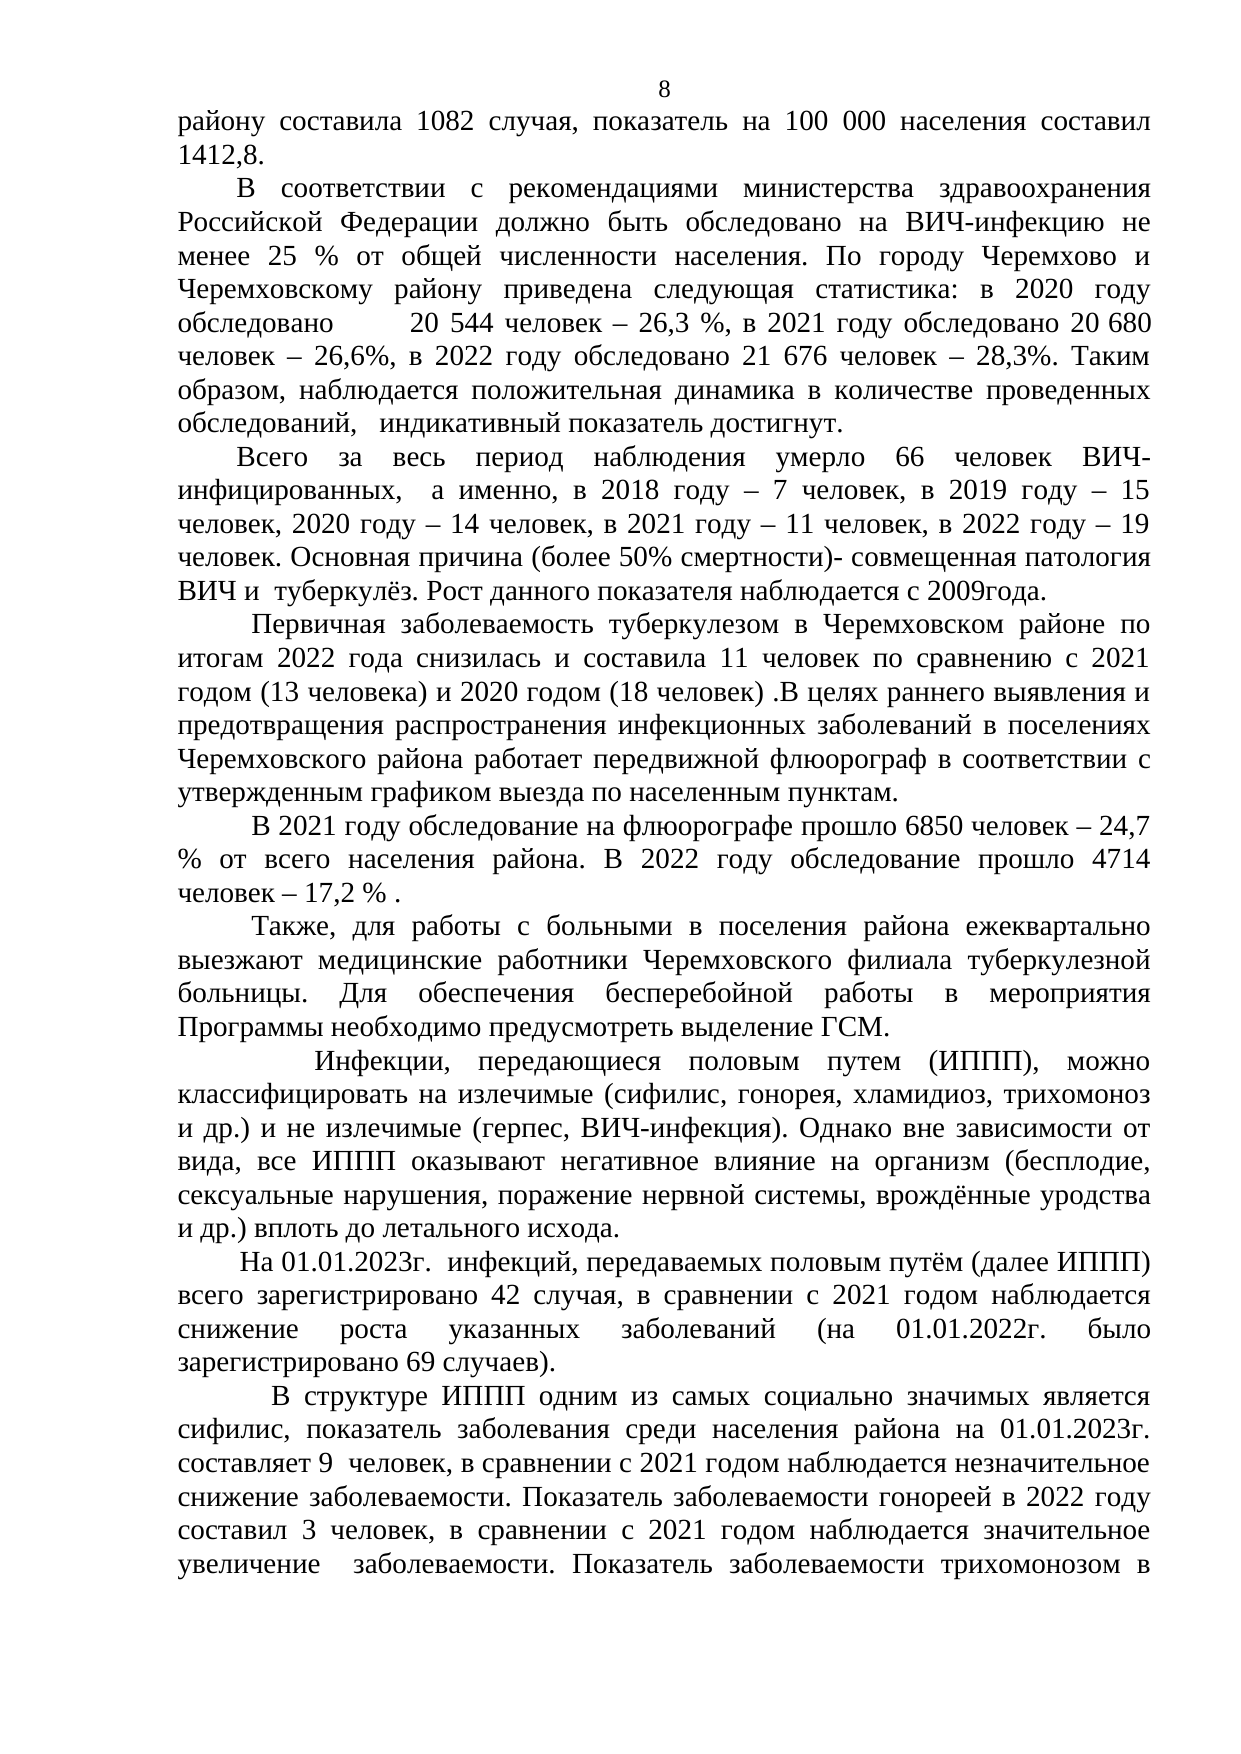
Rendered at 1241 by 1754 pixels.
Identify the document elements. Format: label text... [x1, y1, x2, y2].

text Всего за весь период наблюдения умерло 66 человек ВИЧ-инфицированных, а именно, в 2018 году – 7 человек, в 2019 году – 15 человек, 2020 году – 14 человек, в 2021 году – 11 человек, в 2022 году – 19 человек. Основная причина (более 50% смертности)- совмещенная патология ВИЧ и туберкулёз. Рост данного показателя наблюдается с 2009года. [177, 439, 1152, 607]
text В соответствии с рекомендациями министерства здравоохранения Российской Федерации должно быть обследовано на ВИЧ-инфекцию не менее 25 % от общей численности населения. По городу Черемхово и Черемховскому району приведена следующая статистика: в 2020 году обследовано 20 544 человек – 26,3 %, в 2021 году обследовано 20 680 человек – 26,6%, в 2022 году обследовано 21 676 человек – 28,3%. Таким образом, наблюдается положительная динамика в количестве проведенных обследований, индикативный показатель достигнут. [177, 171, 1152, 439]
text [177, 103, 1152, 171]
text Также, для работы с больными в поселения района ежеквартально выезжают медицинские работники Черемховского филиала туберкулезной больницы. Для обеспечения бесперебойной работы в мероприятия Программы необходимо предусмотреть выделение ГСМ. [177, 908, 1152, 1043]
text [177, 1378, 1152, 1579]
text Инфекции, передающиеся половым путем (ИППП), можно классифицировать на излечимые (сифилис, гонорея, хламидиоз, трихомоноз и др.) и не излечимые (герпес, ВИЧ-инфекция). Однако вне зависимости от вида, все ИППП оказывают негативное влияние на организм (бесплодие, сексуальные нарушения, поражение нервной системы, врождённые уродства и др.) вплоть до летального исхода. [177, 1043, 1152, 1244]
text В 2021 году обследование на флюорографе прошло 6850 человек – 24,7 % от всего населения района. В 2022 году обследование прошло 4714 человек – 17,2 % . [177, 808, 1152, 908]
text Первичная заболеваемость туберкулезом в Черемховском районе по итогам 2022 года снизилась и составила 11 человек по сравнению с 2021 годом (13 человека) и 2020 годом (18 человек) .В целях раннего выявления и предотвращения распространения инфекционных заболеваний в поселениях Черемховского района работает передвижной флюорограф в соответствии с утвержденным графиком выезда по населенным пунктам. [177, 607, 1152, 808]
text На 01.01.2023г. инфекций, передаваемых половым путём (далее ИППП) всего зарегистрировано 42 случая, в сравнении с 2021 годом наблюдается снижение роста указанных заболеваний (на 01.01.2022г. было зарегистрировано 69 случаев). [177, 1244, 1152, 1378]
